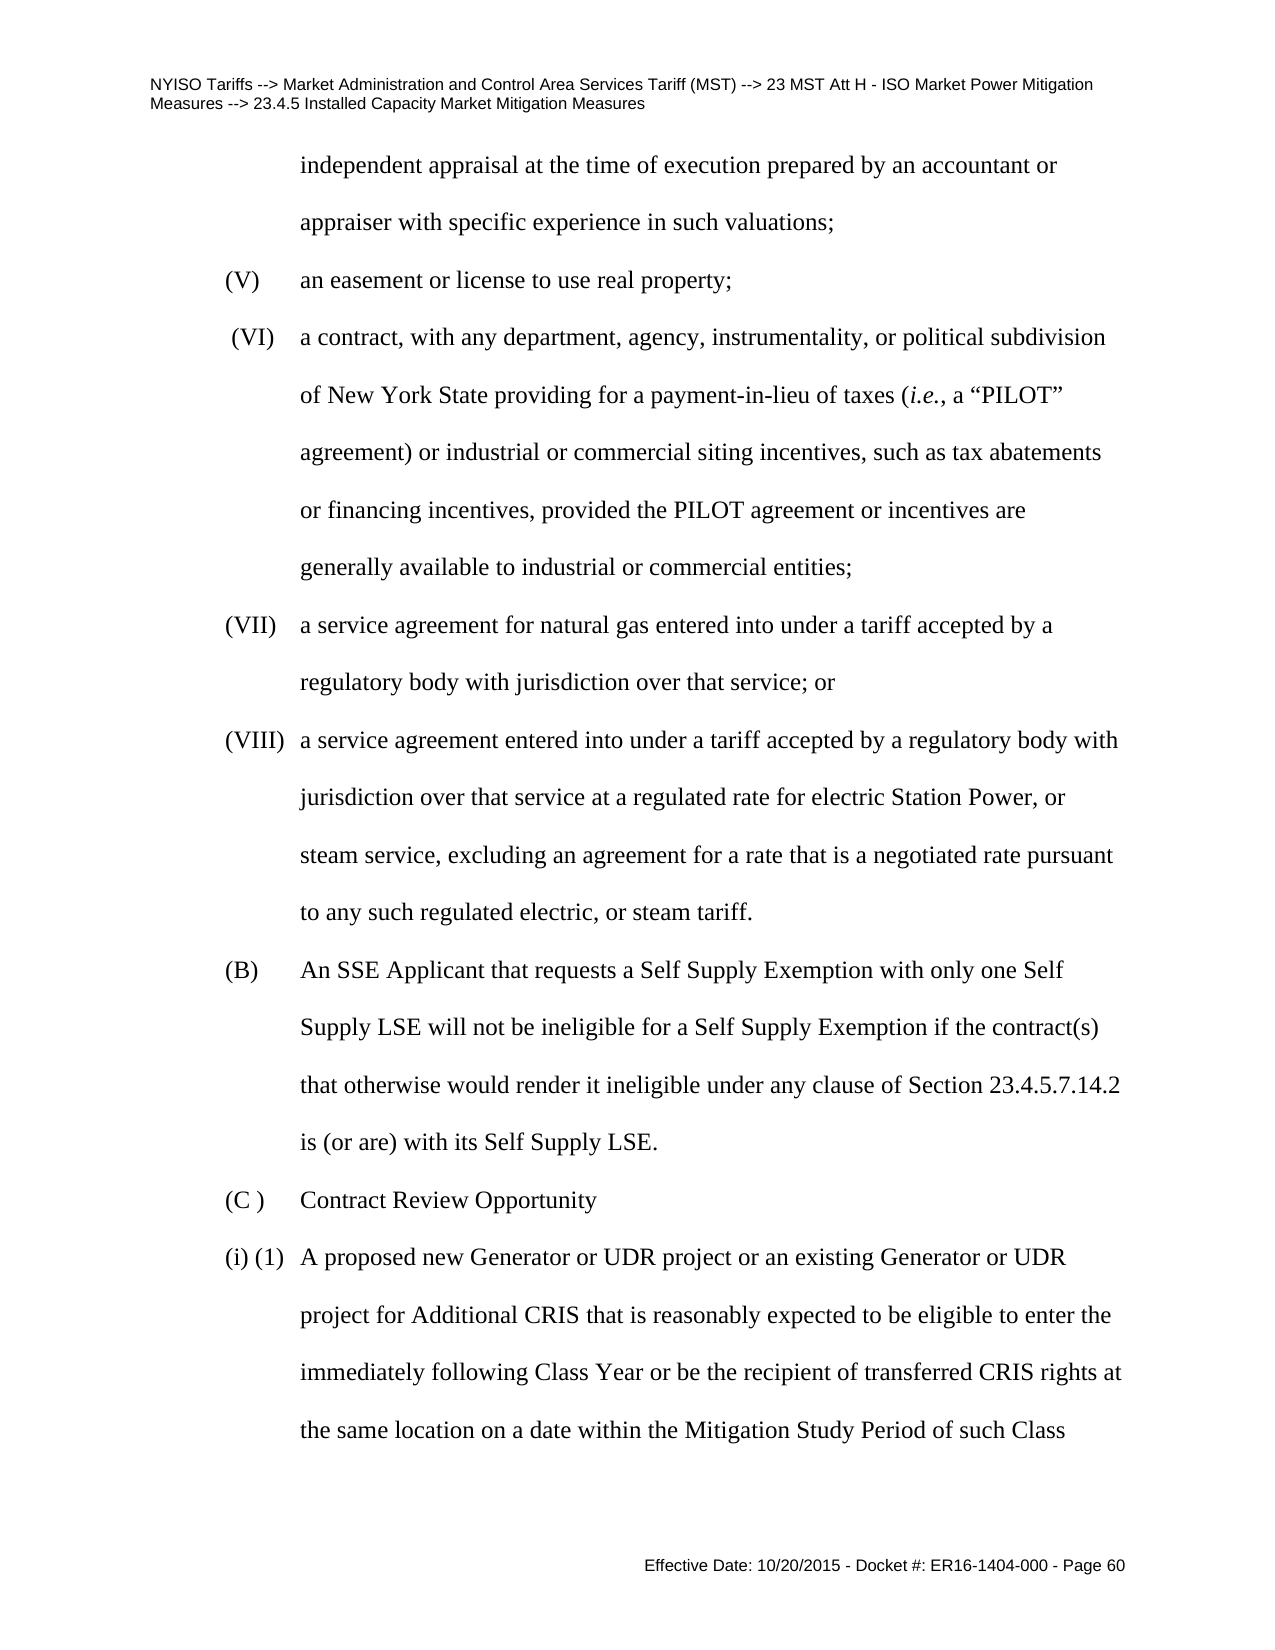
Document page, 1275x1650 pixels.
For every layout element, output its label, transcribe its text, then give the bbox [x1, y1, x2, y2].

text (VIII) a service agreement entered into under a tariff accepted by a regulatory body with jurisdiction over that service at a regulated rate for electric Station Power, or steam service, excluding an agreement for a rate that is a negotiated rate pursuant to any such regulated electric, or steam tariff. [225, 725, 1125, 926]
text (B) An SSE Applicant that requests a Self Supply Exemption with only one Self Supply LSE will not be ineligible for a Self Supply Exemption if the contract(s) that otherwise would render it ineligible under any clause of Section 23.4.5.7.14.2 is (or are) with its Self Supply LSE. [225, 955, 1125, 1156]
text (VII) a service agreement for natural gas entered into under a tariff accepted by a regulatory body with jurisdiction over that service; or [225, 610, 1125, 696]
text (V) an easement or license to use real property; [225, 265, 1125, 294]
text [225, 150, 1125, 236]
text (C ) Contract Review Opportunity [225, 1185, 1125, 1214]
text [225, 1242, 1125, 1444]
text (VI) a contract, with any department, agency, instrumentality, or political subdivision of New York State providing for a payment-in-lieu of taxes (i.e., a “PILOT” agreement) or industrial or commercial siting incentives, such as tax abatements or financing incentives, provided the PILOT agreement or incentives are generally available to industrial or commercial entities; [225, 322, 1125, 581]
